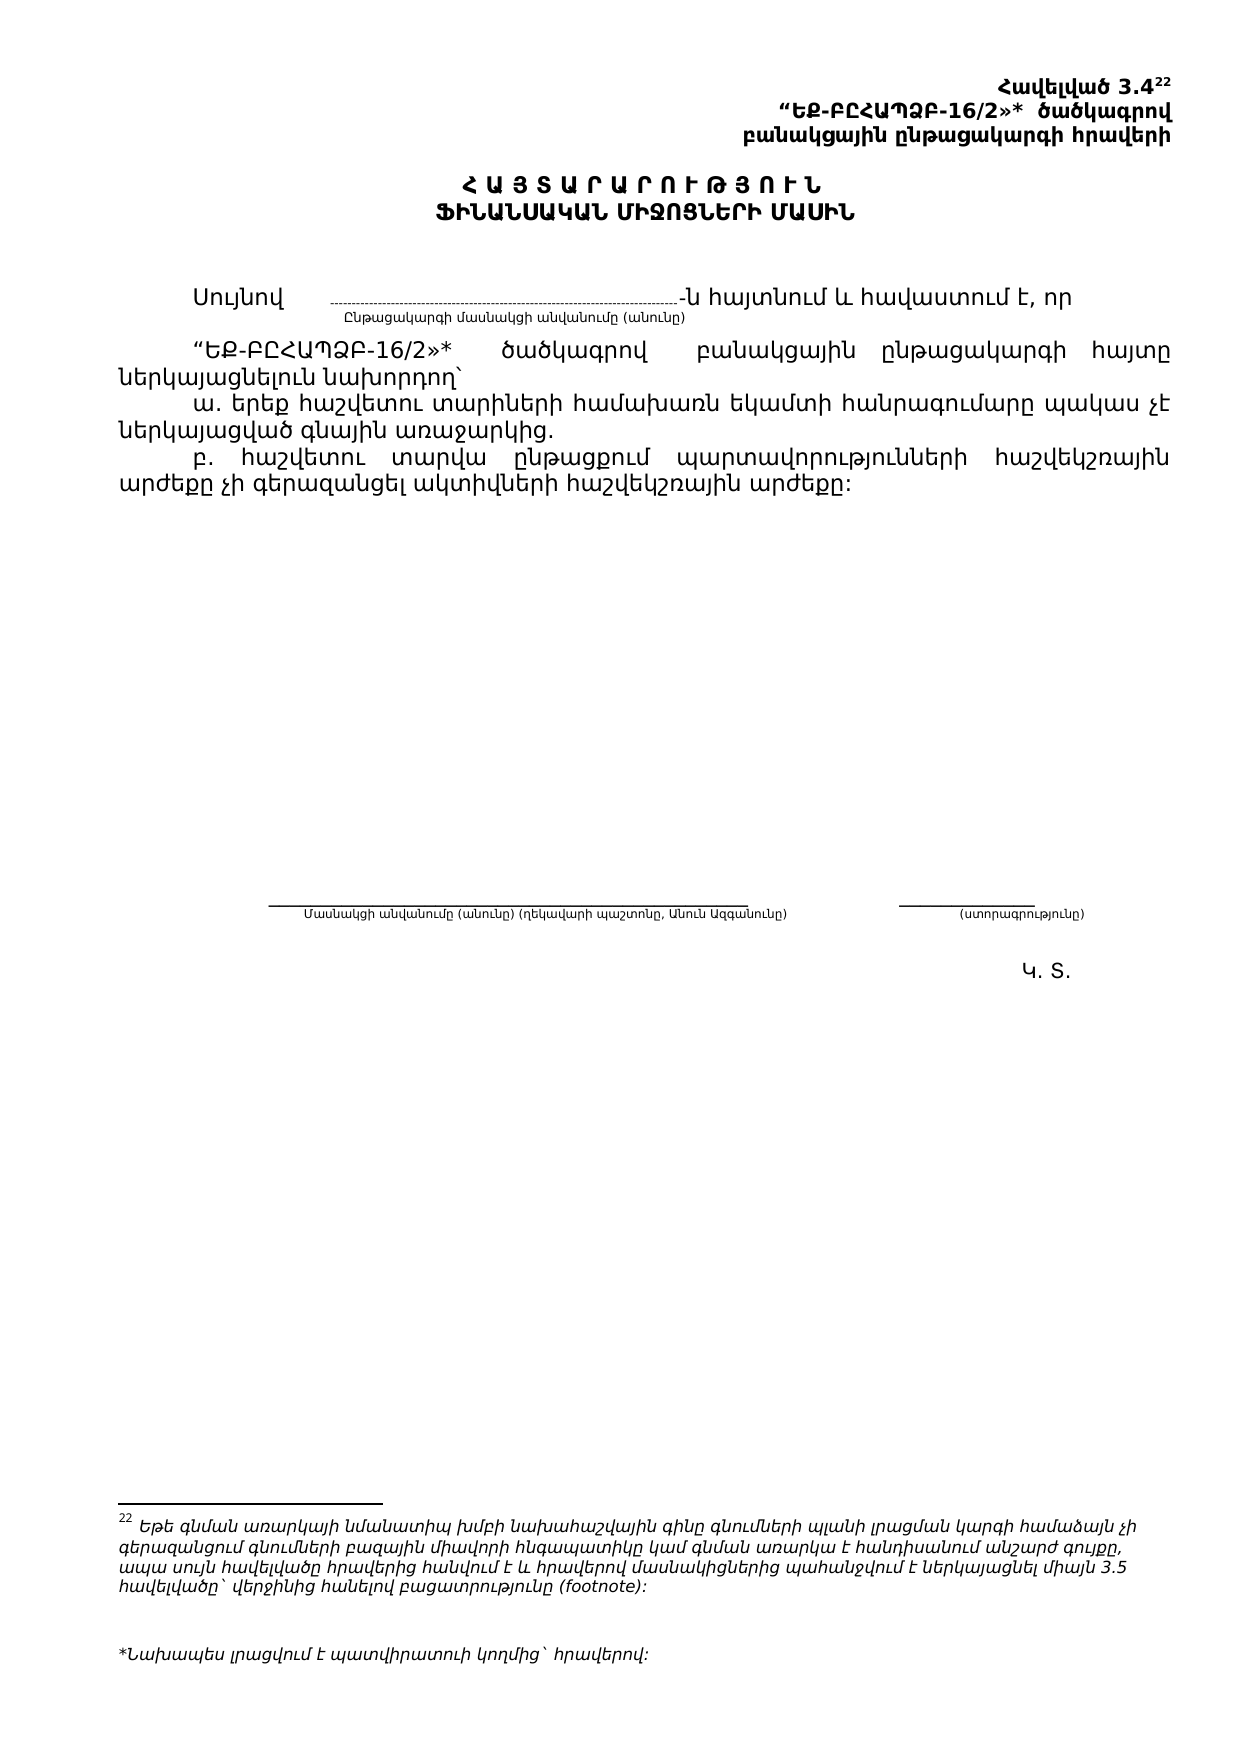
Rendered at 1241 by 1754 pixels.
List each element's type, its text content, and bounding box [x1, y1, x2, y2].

text ա. երեք հաշվետու տարիների համախառն եկամտի հանրագումարը պակաս չէ ներկայացված գնային առաջարկից. [118, 390, 1171, 444]
text ՖԻՆԱՆՍԱԿԱՆ ՄԻՋՈՑՆԵՐԻ ՄԱՍԻՆ [118, 199, 1171, 225]
text Կ. Տ. [118, 959, 1171, 984]
text “ԵՔ-ԲԸՀԱՊՁԲ-16/2»* ծածկագրով բանակցային ընթացակարգի հայտը ներկայացնելուն նախորդող՝ [118, 337, 1171, 390]
text Ընթացակարգի մասնակցի անվանումը (անունը) [268, 310, 1171, 337]
text բ. հաշվետու տարվա ընթացքում պարտավորությունների հաշվեկշռային արժեքը չի գերազանցել ակտիվների հաշվեկշռային արժեքը: [118, 444, 1171, 497]
text Հավելված 3.4 [118, 75, 1171, 99]
text բանակցային ընթացակարգի հրավերի [118, 123, 1171, 148]
text “ԵՔ-ԲԸՀԱՊՁԲ-16/2»* ծածկագրով [118, 99, 1171, 123]
text Հ Ա Յ Տ Ա Ր Ա Ր Ո Ւ Թ Յ Ո Ւ Ն [112, 172, 1171, 199]
text ______________________________________________ _____________ [118, 883, 1171, 907]
text Սույնով ---------------------------------------------------------------------------------ն հայտնում և հավաստում է, որ [118, 284, 1171, 310]
text Մասնակցի անվանումը (անունը) (ղեկավարի պաշտոնը, Անուն Ազգանունը) (ստորագրությունը) [118, 907, 1171, 932]
